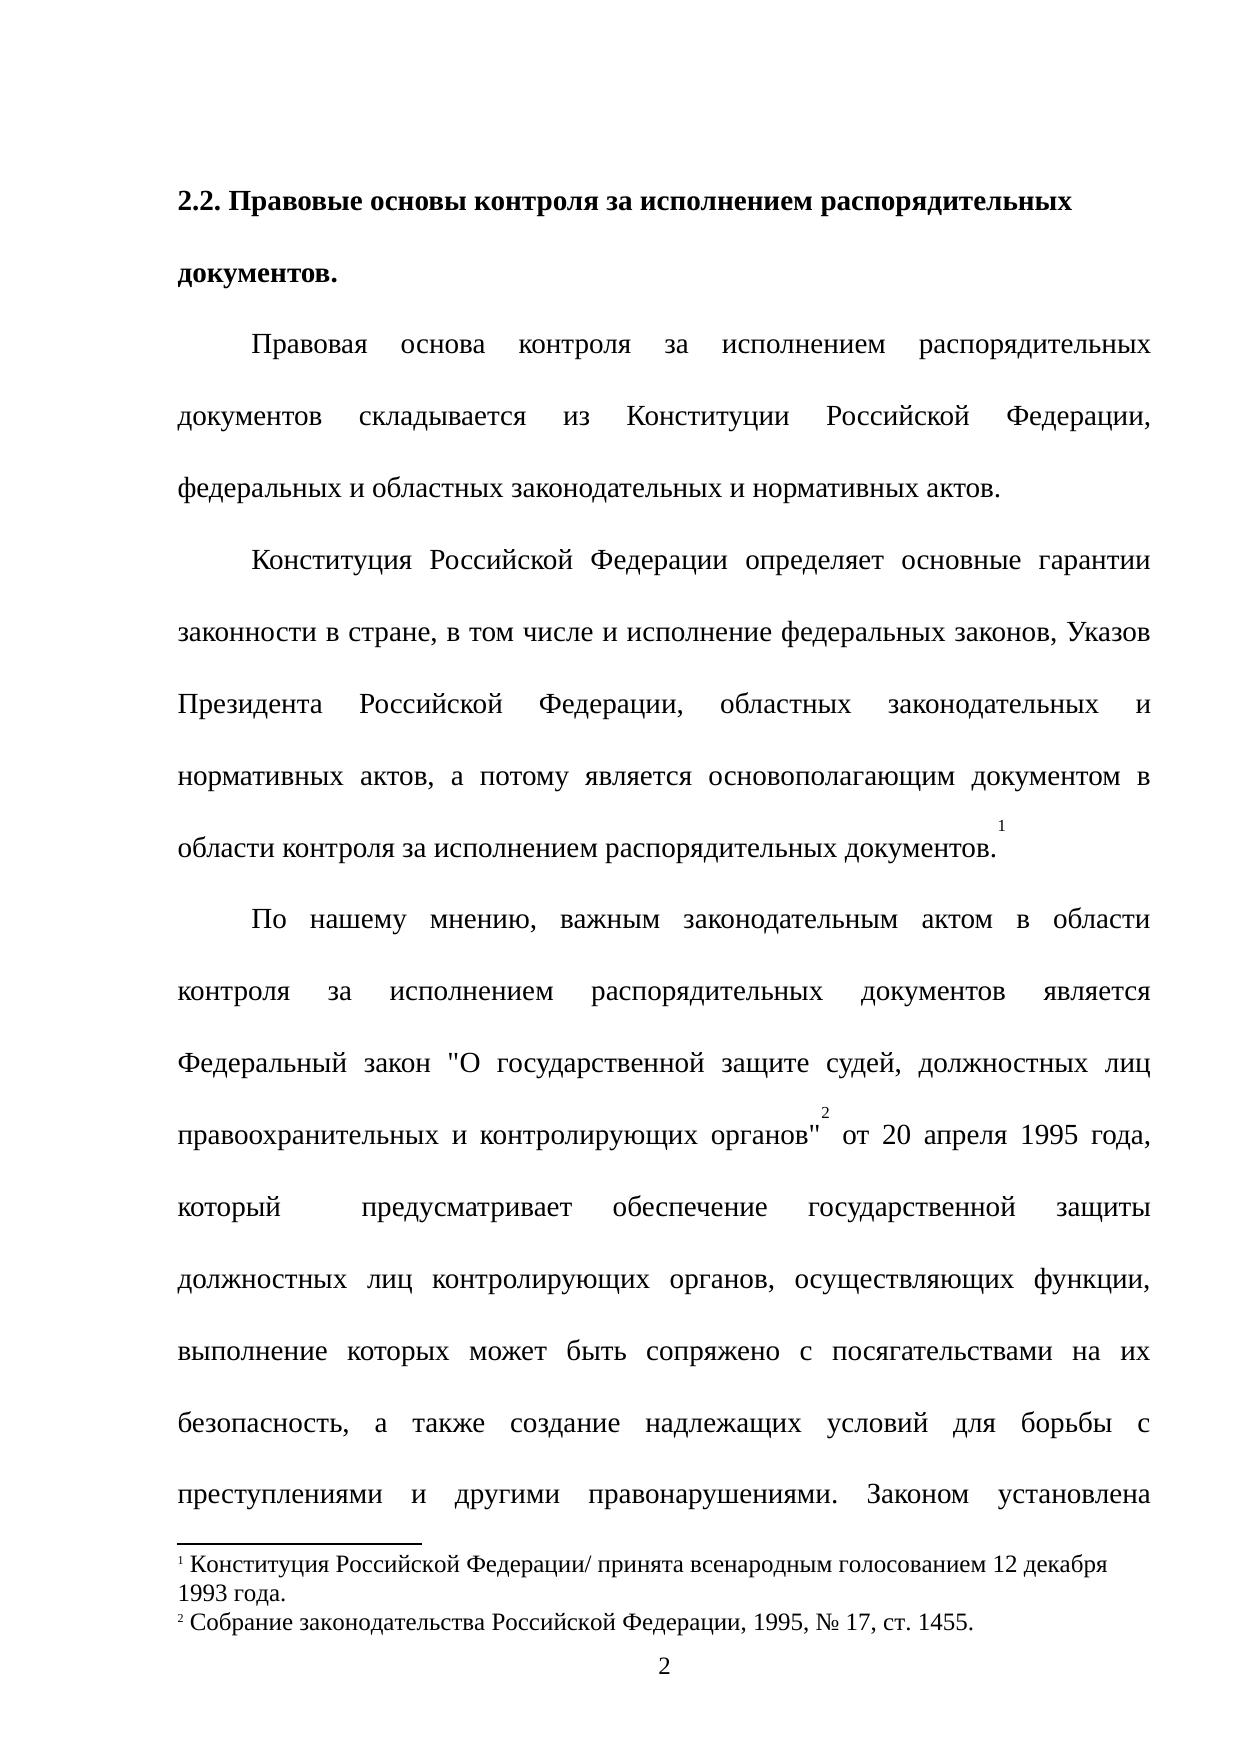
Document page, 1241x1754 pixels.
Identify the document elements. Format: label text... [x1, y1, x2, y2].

text Конституция Российской Федерации определяет основные гарантии законности в стране, в том числе и исполнение федеральных законов, Указов Президента Российской Федерации, областных законодательных и нормативных актов, а потому является основополагающим документом в области контроля за исполнением распорядительных документов. [177, 528, 1152, 863]
text Правовая основа контроля за исполнением распорядительных документов складывается из Конституции Российской Федерации, федеральных и областных законодательных и нормативных актов. [177, 312, 1152, 504]
text документов. [177, 240, 1152, 288]
text 2.2. Правовые основы контроля за исполнением распорядительных [177, 168, 1152, 216]
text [177, 887, 1152, 1510]
